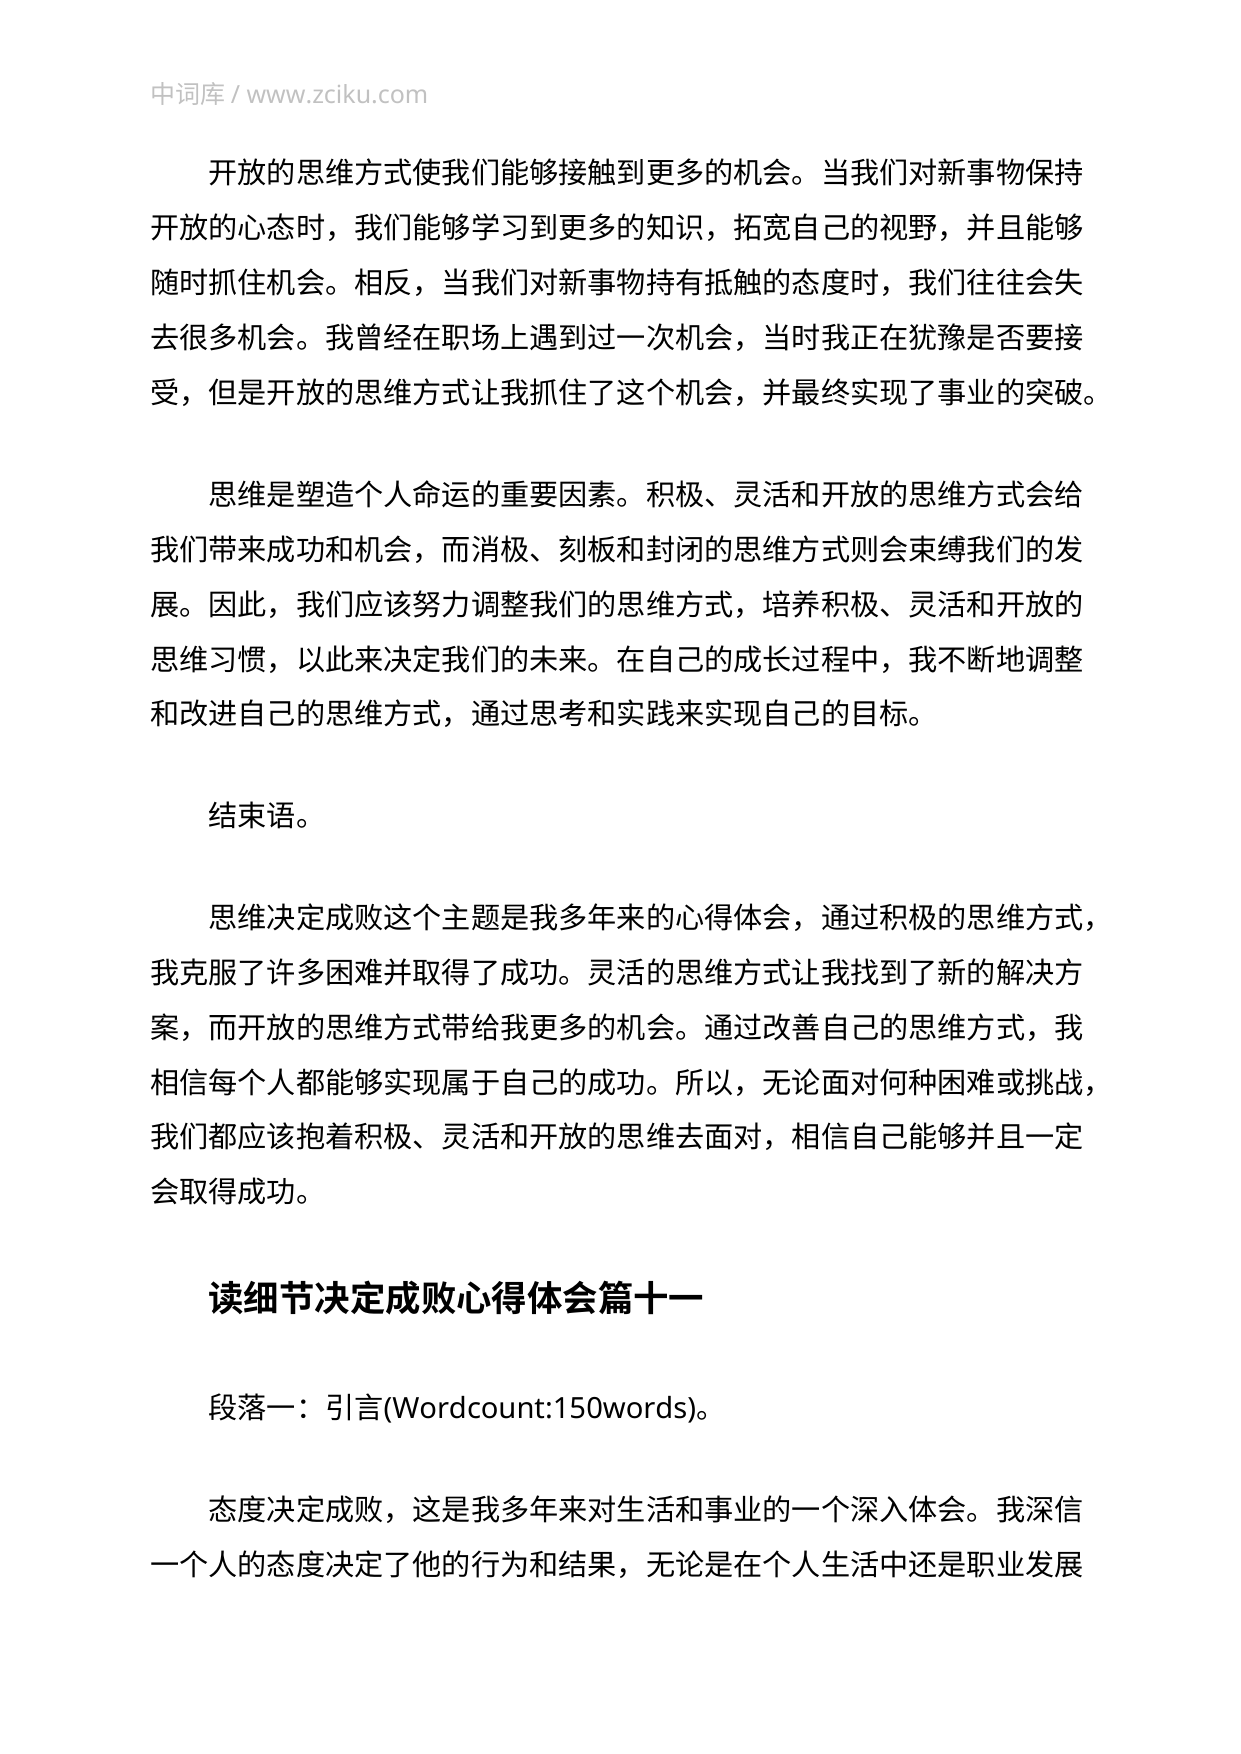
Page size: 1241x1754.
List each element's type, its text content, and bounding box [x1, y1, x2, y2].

text 思维决定成败这个主题是我多年来的心得体会，通过积极的思维方式，我克服了许多困难并取得了成功。灵活的思维方式让我找到了新的解决方案，而开放的思维方式带给我更多的机会。通过改善自己的思维方式，我相信每个人都能够实现属于自己的成功。所以，无论面对何种困难或挑战，我们都应该抱着积极、灵活和开放的思维去面对，相信自己能够并且一定会取得成功。 [150, 894, 1090, 1211]
text 开放的思维方式使我们能够接触到更多的机会。当我们对新事物保持开放的心态时，我们能够学习到更多的知识，拓宽自己的视野，并且能够随时抓住机会。相反，当我们对新事物持有抵触的态度时，我们往往会失去很多机会。我曾经在职场上遇到过一次机会，当时我正在犹豫是否要接受，但是开放的思维方式让我抓住了这个机会，并最终实现了事业的突破。 [150, 150, 1090, 412]
text 读细节决定成败心得体会篇十一 [150, 1271, 1090, 1322]
text 结束语。 [150, 793, 1090, 835]
text 思维是塑造个人命运的重要因素。积极、灵活和开放的思维方式会给我们带来成功和机会，而消极、刻板和封闭的思维方式则会束缚我们的发展。因此，我们应该努力调整我们的思维方式，培养积极、灵活和开放的思维习惯，以此来决定我们的未来。在自己的成长过程中，我不断地调整和改进自己的思维方式，通过思考和实践来实现自己的目标。 [150, 471, 1090, 733]
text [150, 1486, 1090, 1583]
text 段落一：引言(Wordcount:150words)。 [150, 1384, 1090, 1427]
